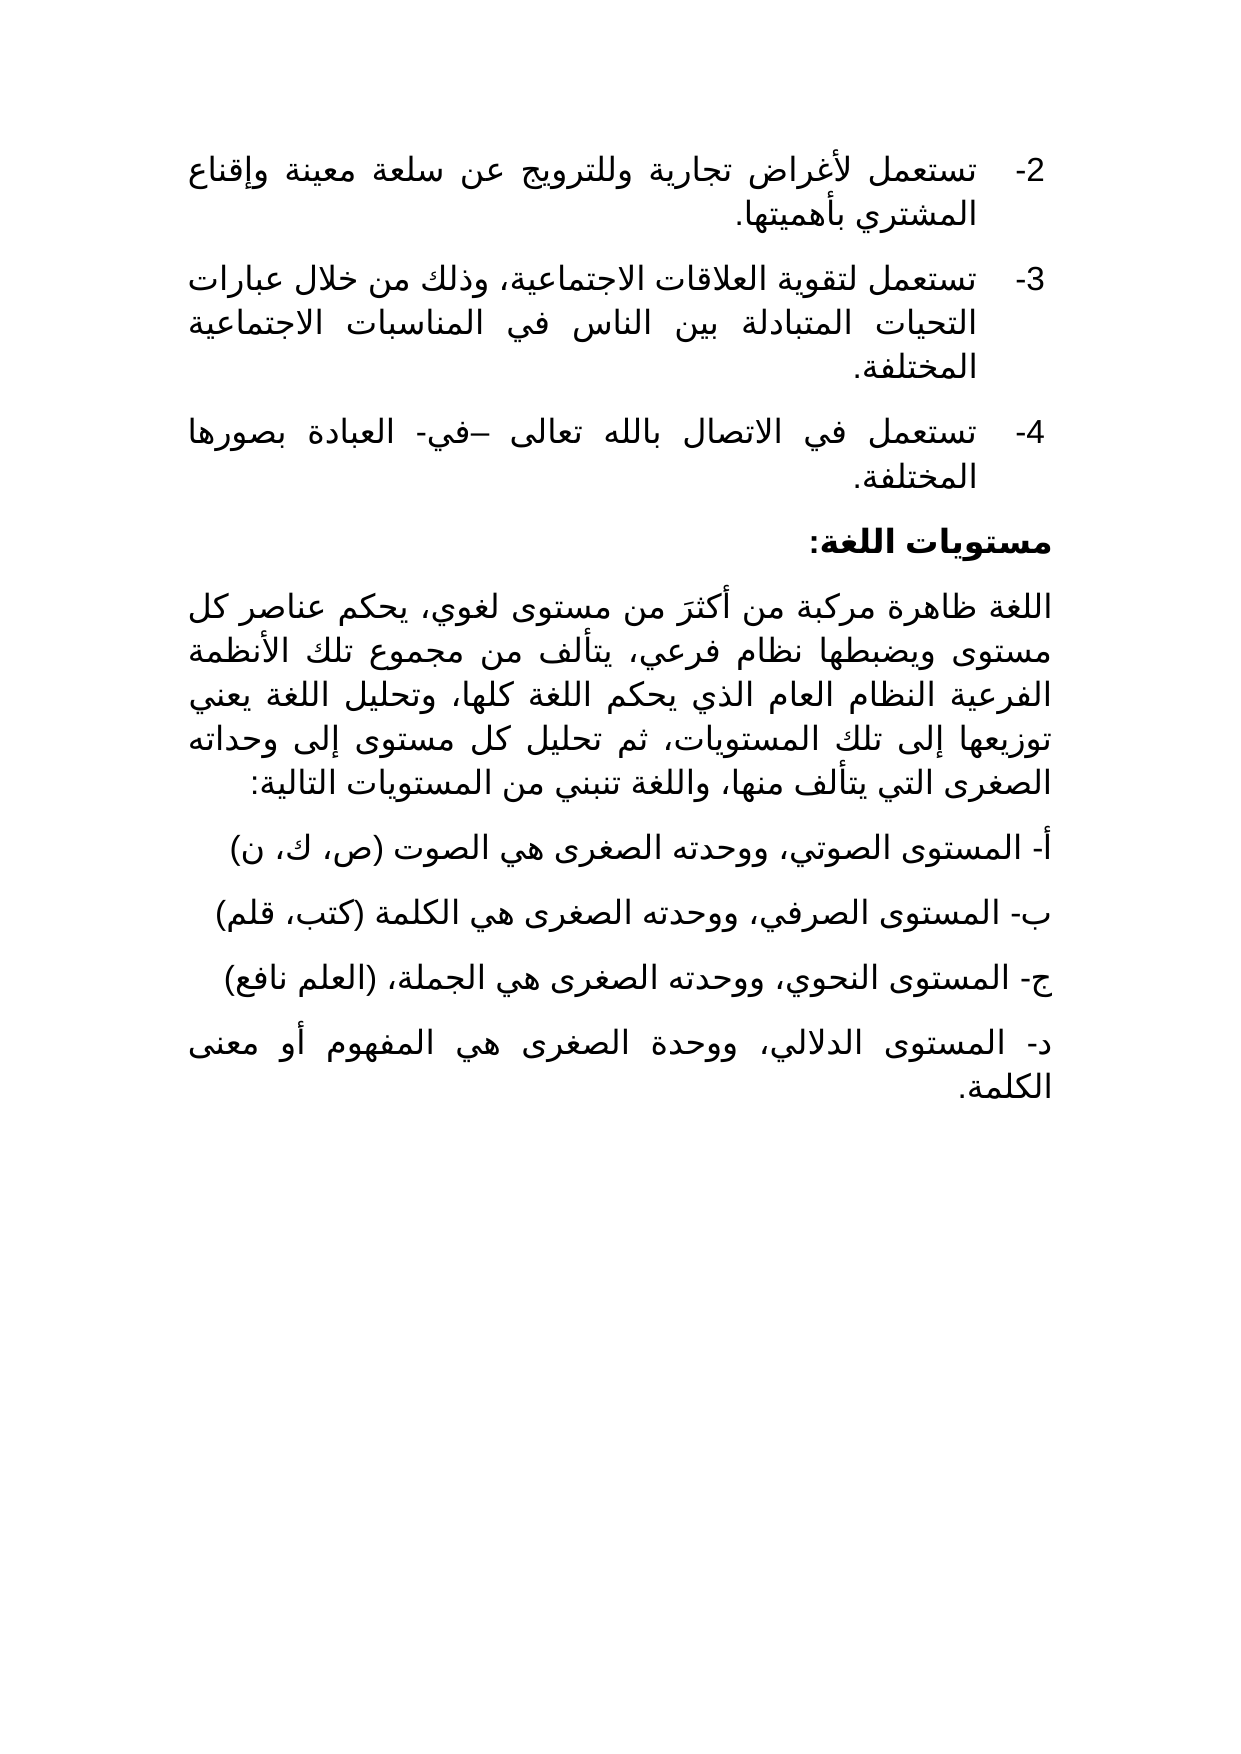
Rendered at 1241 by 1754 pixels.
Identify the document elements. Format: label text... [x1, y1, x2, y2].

list تستعمل في الاتصال بالله تعالى –في- العبادة بصورها المختلفة. [187, 412, 1015, 495]
list تستعمل لتقوية العلاقات الاجتماعية، وذلك من خلال عبارات التحيات المتبادلة بين الناس في المناسبات الاجتماعية المختلفة. [187, 259, 1015, 386]
text مستويات اللغة: [187, 522, 1053, 560]
text اللغة ظاهرة مركبة من أكثرَ من مستوى لغوي، يحكم عناصر كل مستوى ويضبطها نظام فرعي، يتألف من مجموع تلك الأنظمة الفرعية النظام العام الذي يحكم اللغة كلها، وتحليل اللغة يعني توزيعها إلى تلك المستويات، ثم تحليل كل مستوى إلى وحداته الصغرى التي يتألف منها، واللغة تنبني من المستويات التالية: [187, 587, 1053, 802]
text ب- المستوى الصرفي، ووحدته الصغرى هي الكلمة (كتب، قلم) [187, 893, 1053, 932]
text أ- المستوى الصوتي، ووحدته الصغرى هي الصوت (ص، ك، ن) [187, 828, 1053, 867]
list تستعمل لأغراض تجارية وللترويج عن سلعة معينة وإقناع المشتري بأهميتها. [187, 150, 1015, 233]
text د- المستوى الدلالي، ووحدة الصغرى هي المفهوم أو معنى الكلمة. [187, 1023, 1053, 1106]
text ج- المستوى النحوي، ووحدته الصغرى هي الجملة، (العلم نافع) [187, 958, 1053, 997]
